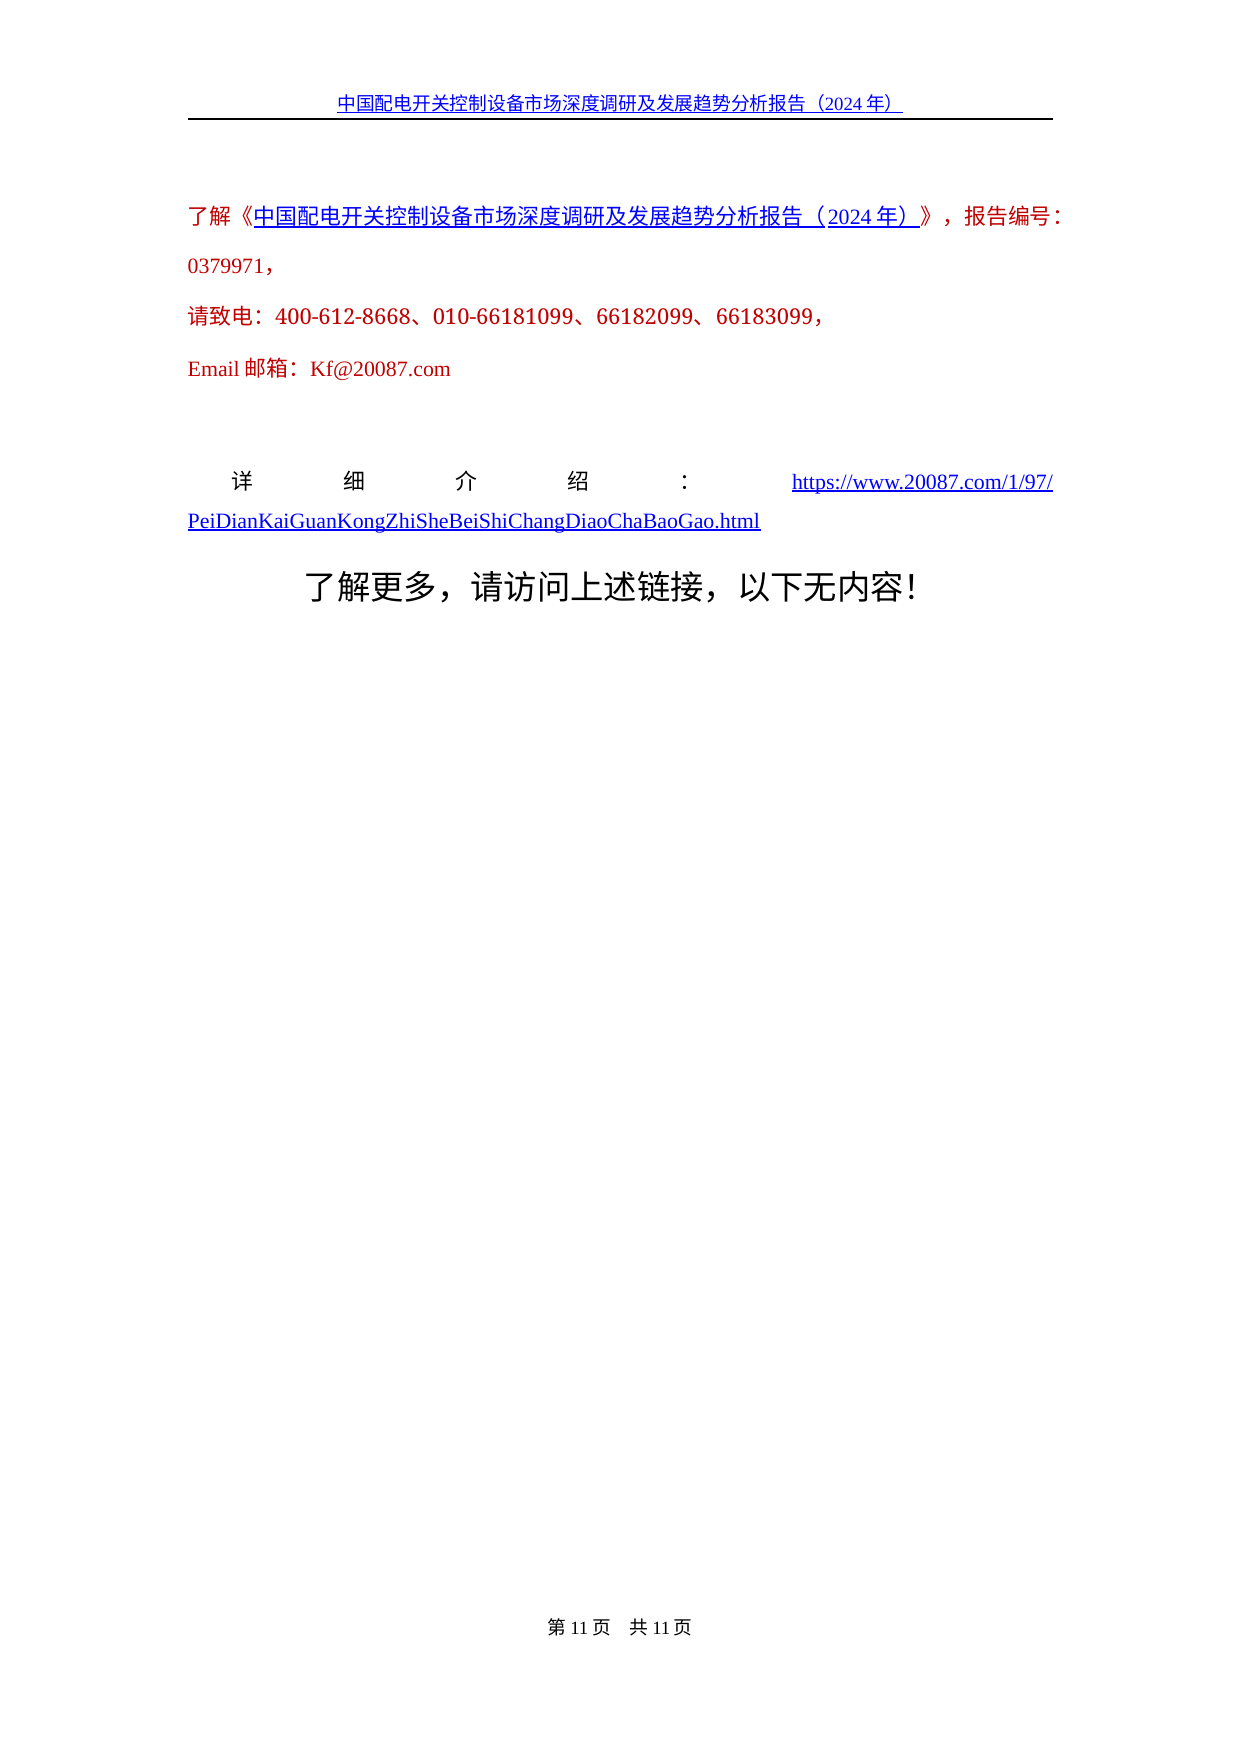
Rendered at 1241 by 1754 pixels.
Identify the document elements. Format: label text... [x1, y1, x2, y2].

text 了解《中国配电开关控制设备市场深度调研及发展趋势分析报告（2024年）》，报告编号：0379971， [187, 198, 1053, 280]
title 了解更多，请访问上述链接，以下无内容！ [187, 552, 1053, 617]
text 详细介绍：https://www.20087.com/1/97/PeiDianKaiGuanKongZhiSheBeiShiChangDiaoChaBaoGao.html [187, 463, 1053, 536]
text Email邮箱：Kf@20087.com [187, 350, 1053, 383]
text 请致电：400-612-8668、010-66181099、66182099、66183099， [187, 299, 1053, 331]
